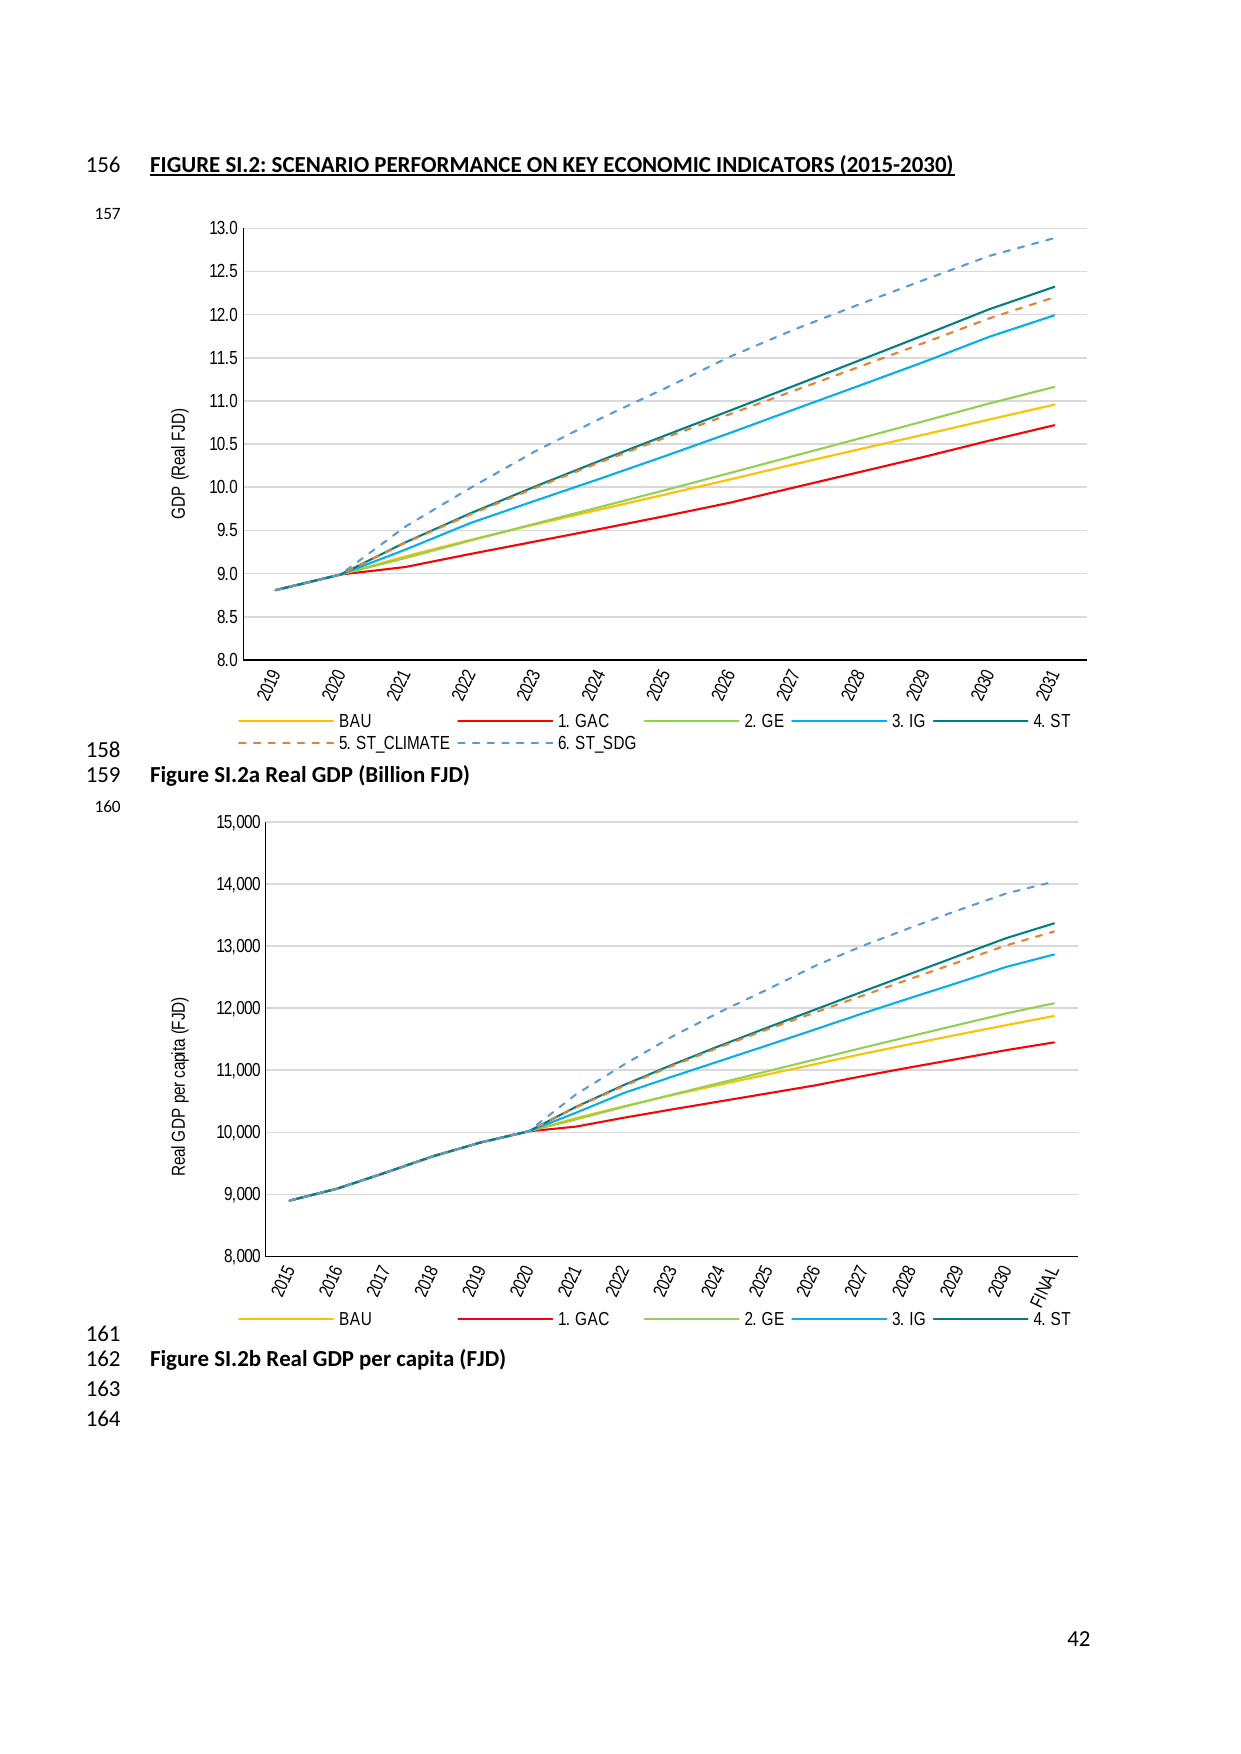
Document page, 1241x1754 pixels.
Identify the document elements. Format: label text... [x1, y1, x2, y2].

text Figure SI.2b Real GDP per capita (FJD) [150, 1344, 1090, 1372]
text FIGURE SI.2: Scenario performance on key economic indicators (2015-2030) [150, 150, 1090, 178]
text Figure SI.2a Real GDP (Billion FJD) [150, 760, 1090, 788]
